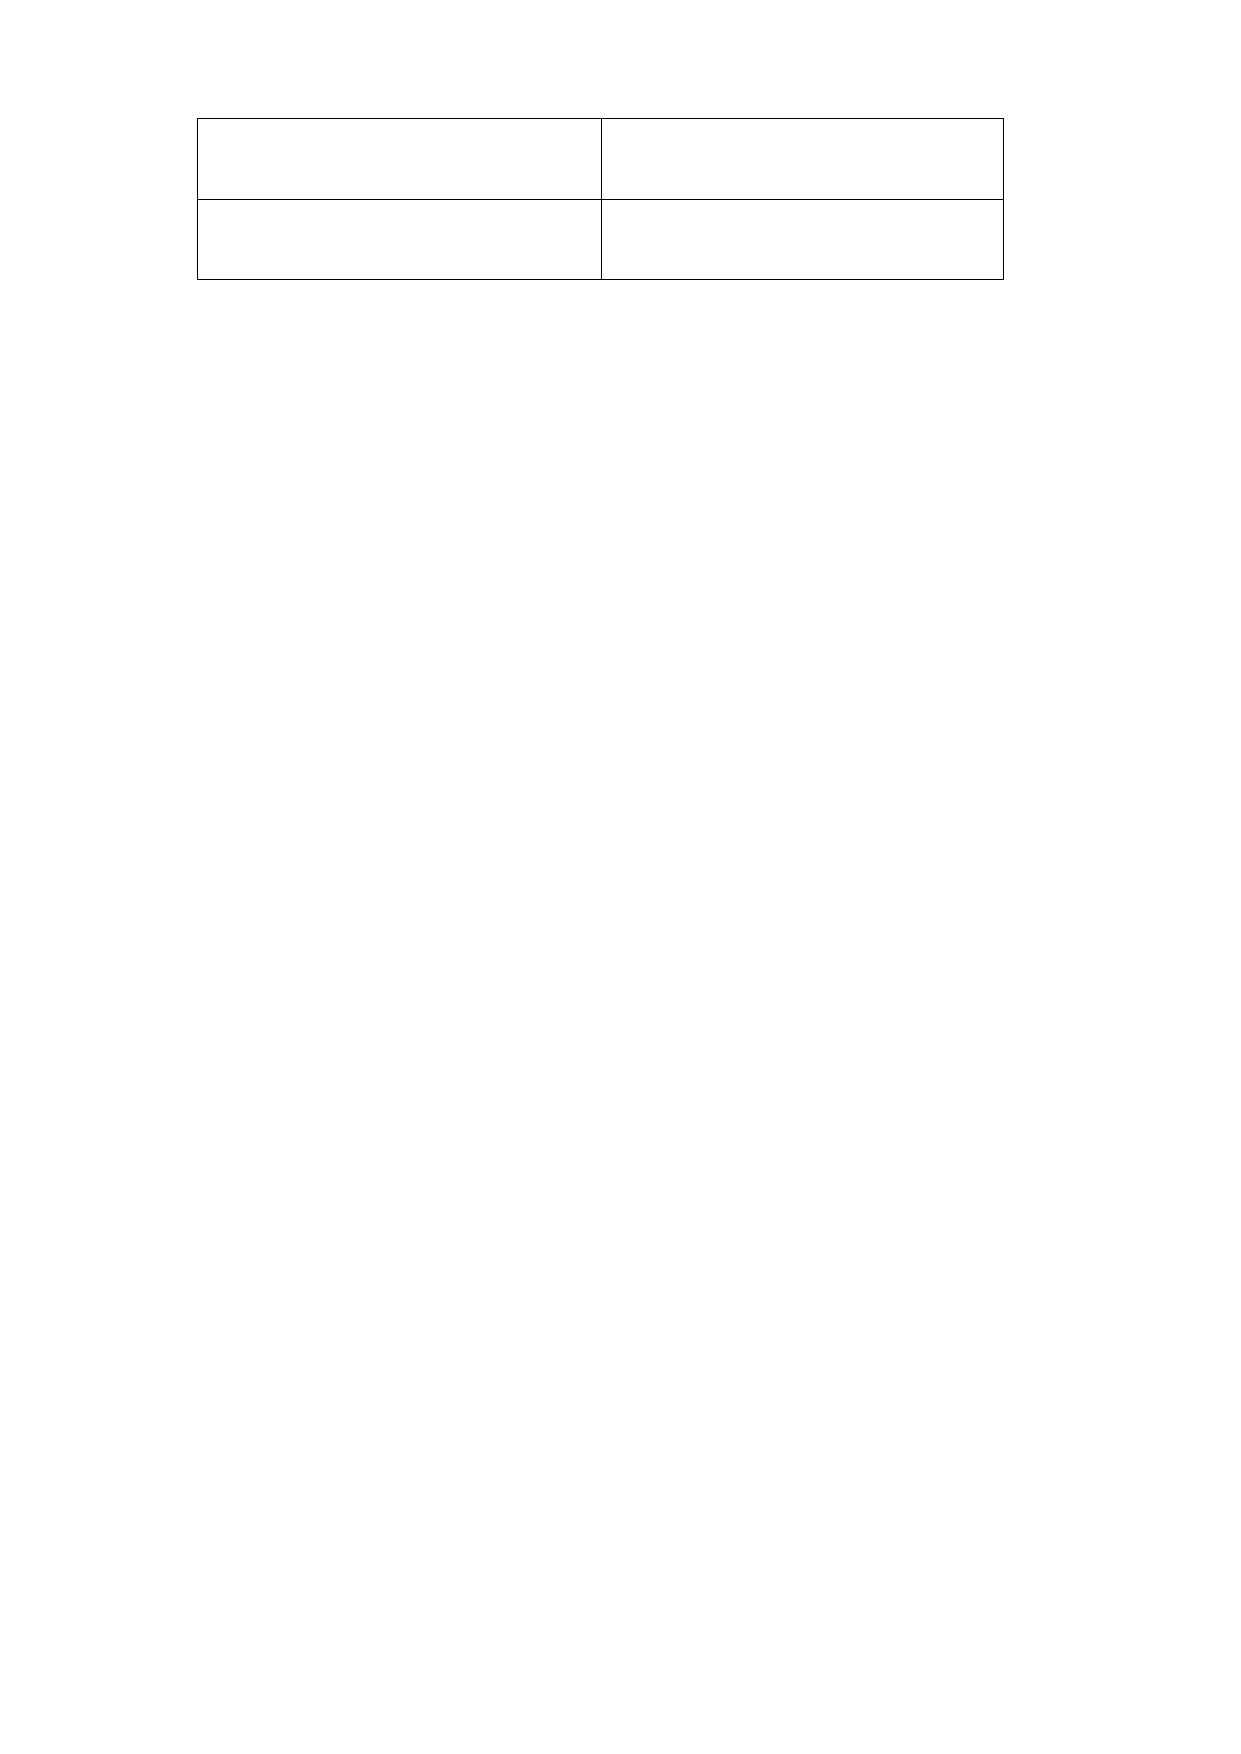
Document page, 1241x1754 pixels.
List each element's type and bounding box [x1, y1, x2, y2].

table_cell [602, 200, 1003, 279]
table_cell [198, 119, 601, 198]
table_cell [198, 200, 601, 279]
table_cell [602, 119, 1003, 198]
